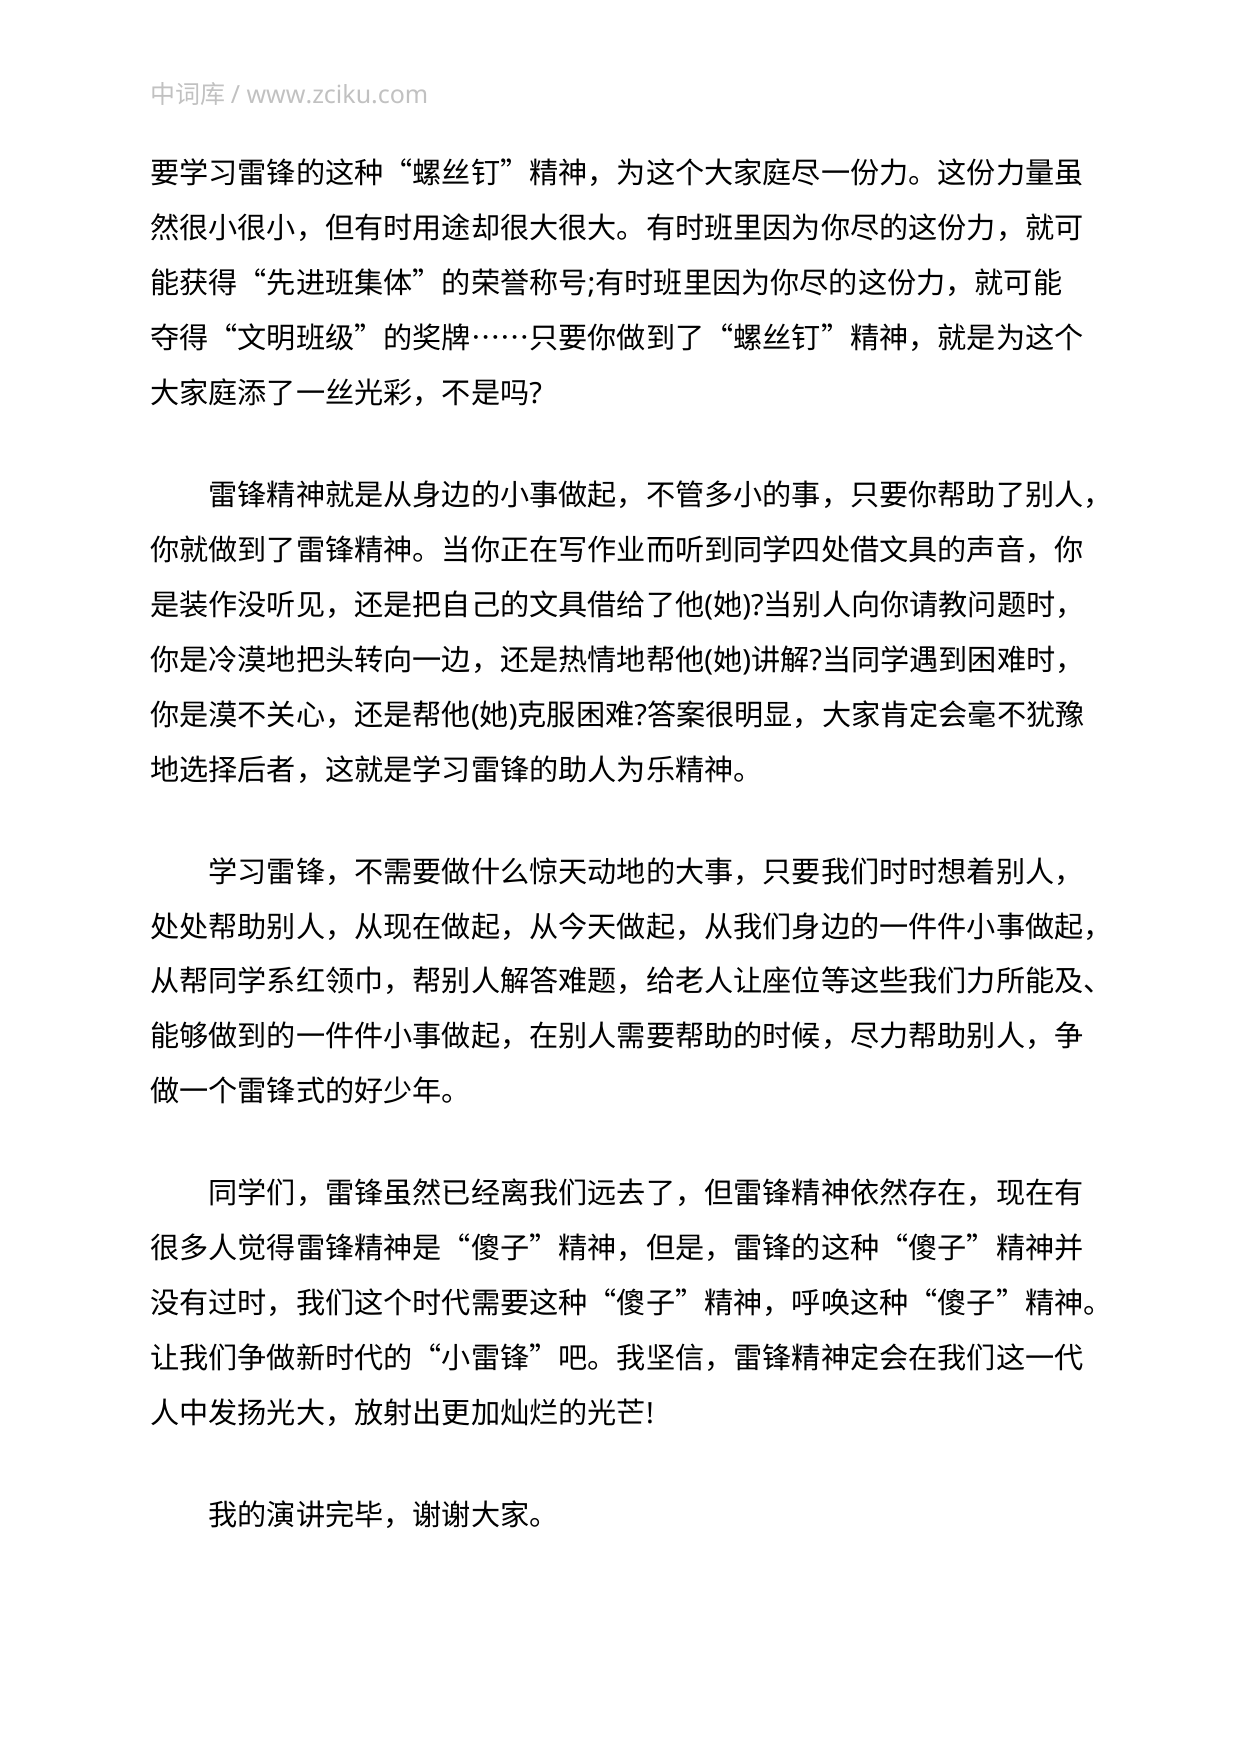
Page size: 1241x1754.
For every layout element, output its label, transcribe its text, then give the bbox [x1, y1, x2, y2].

text 学习雷锋，不需要做什么惊天动地的大事，只要我们时时想着别人，处处帮助别人，从现在做起，从今天做起，从我们身边的一件件小事做起，从帮同学系红领巾，帮别人解答难题，给老人让座位等这些我们力所能及、能够做到的一件件小事做起，在别人需要帮助的时候，尽力帮助别人，争做一个雷锋式的好少年。 [150, 848, 1090, 1110]
text 雷锋精神就是从身边的小事做起，不管多小的事，只要你帮助了别人，你就做到了雷锋精神。当你正在写作业而听到同学四处借文具的声音，你是装作没听见，还是把自己的文具借给了他(她)?当别人向你请教问题时，你是冷漠地把头转向一边，还是热情地帮他(她)讲解?当同学遇到困难时，你是漠不关心，还是帮他(她)克服困难?答案很明显，大家肯定会毫不犹豫地选择后者，这就是学习雷锋的助人为乐精神。 [150, 472, 1090, 789]
text 我的演讲完毕，谢谢大家。 [150, 1491, 1090, 1533]
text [150, 150, 1090, 412]
text 同学们，雷锋虽然已经离我们远去了，但雷锋精神依然存在，现在有很多人觉得雷锋精神是“傻子”精神，但是，雷锋的这种“傻子”精神并没有过时，我们这个时代需要这种“傻子”精神，呼唤这种“傻子”精神。让我们争做新时代的“小雷锋”吧。我坚信，雷锋精神定会在我们这一代人中发扬光大，放射出更加灿烂的光芒! [150, 1169, 1090, 1432]
